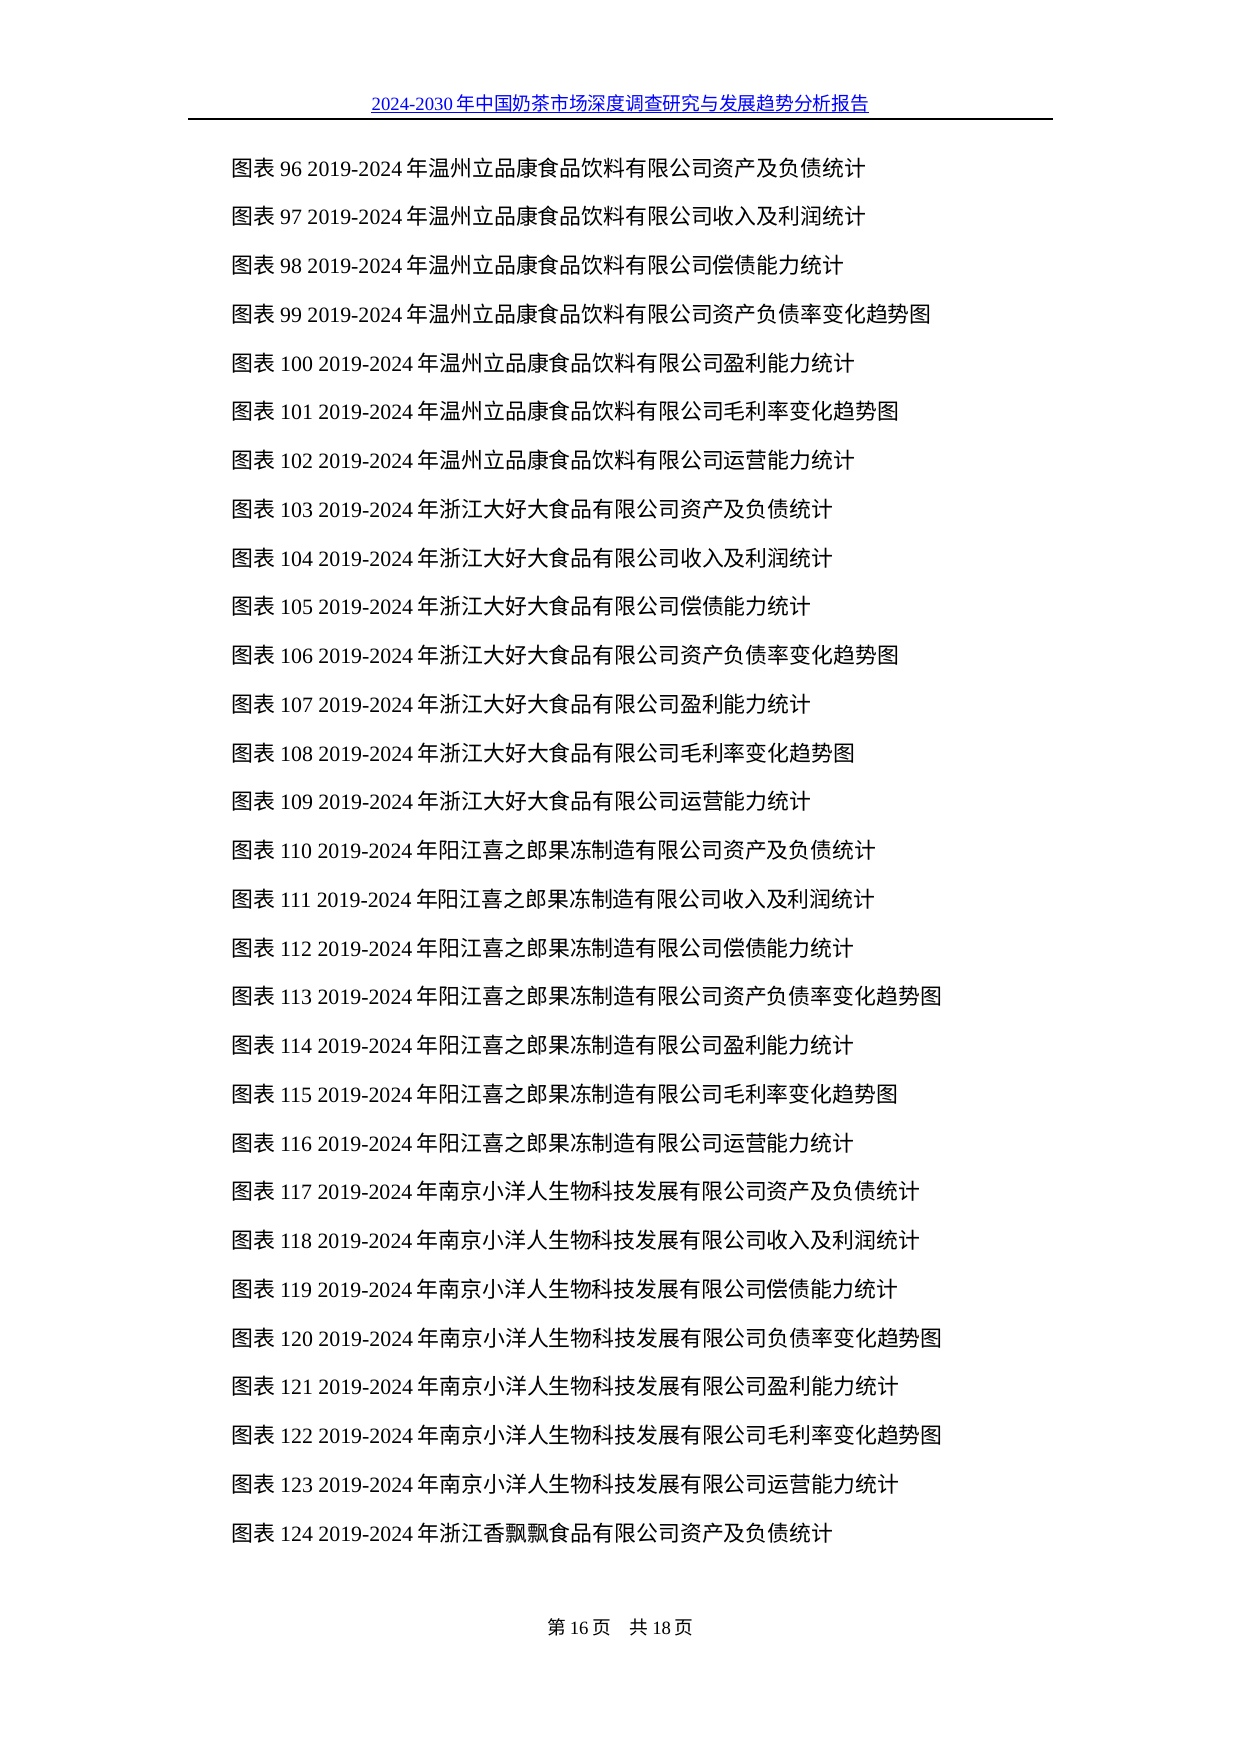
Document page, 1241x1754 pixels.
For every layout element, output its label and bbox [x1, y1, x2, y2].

text [187, 150, 1053, 1548]
